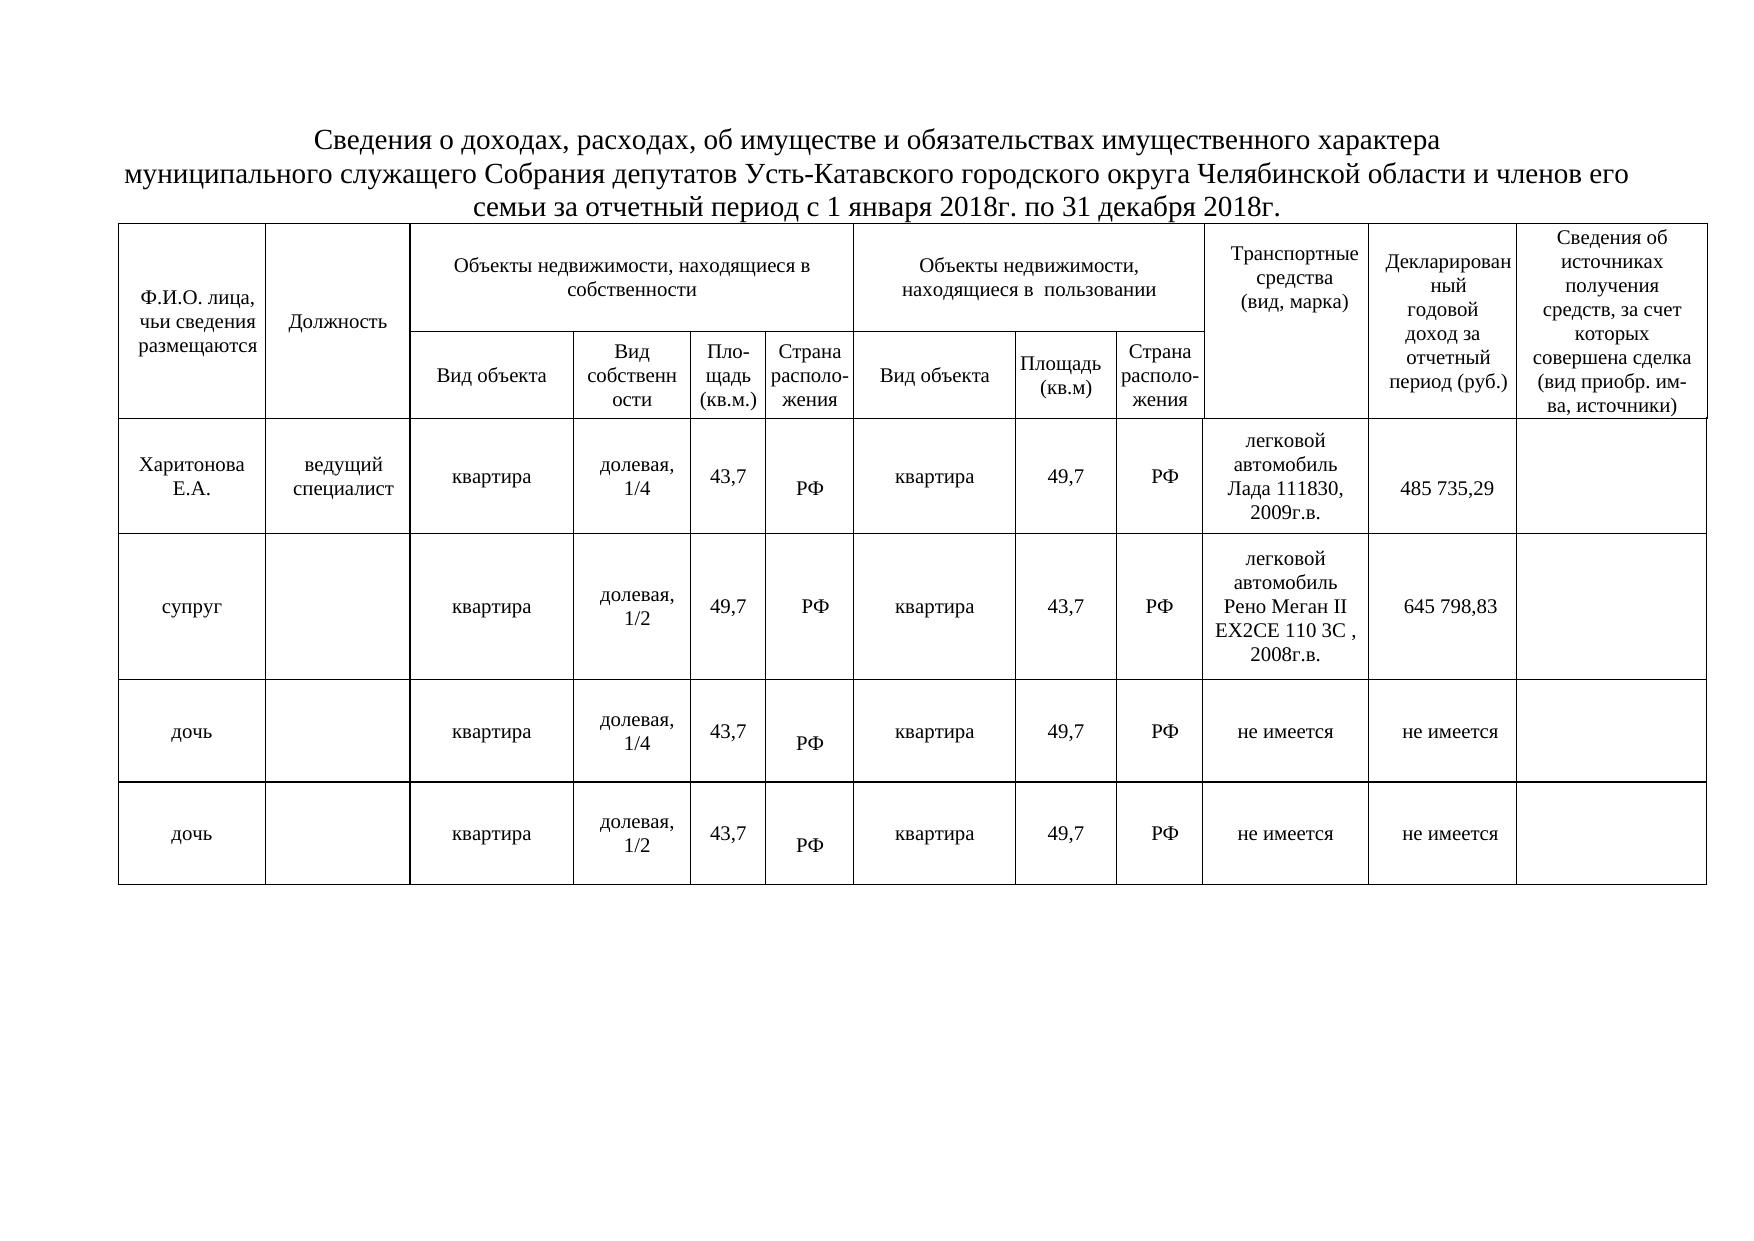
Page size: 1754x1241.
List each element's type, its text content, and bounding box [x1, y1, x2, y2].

table_cell Харитонова Е.А. [119, 419, 265, 532]
table_header Ф.И.О. лица, чьи сведения размещаются [119, 224, 265, 418]
table_cell Вид объекта [854, 332, 1015, 418]
table_cell квартира [854, 680, 1015, 781]
table_header Объекты недвижимости, находящиеся в пользовании [854, 224, 1204, 331]
table_cell Страна располо-жения [1117, 332, 1204, 418]
table_cell квартира [854, 419, 1015, 532]
table_cell РФ [766, 419, 853, 532]
table_cell 49,7 [691, 534, 765, 679]
table_cell квартира [411, 534, 573, 679]
table_header Объекты недвижимости, находящиеся в собственности [411, 224, 853, 331]
table_cell не имеется [1369, 783, 1516, 884]
table_cell дочь [119, 680, 265, 781]
table_cell легковой автомобиль Рено Меган II EX2CE 110 3C , 2008г.в. [1203, 534, 1368, 679]
table_cell не имеется [1203, 783, 1368, 884]
table_cell 485 735,29 [1369, 419, 1516, 532]
table_cell квартира [411, 783, 573, 884]
table_cell 43,7 [691, 419, 765, 532]
table_cell супруг [119, 534, 265, 679]
table_header Декларированный годовой доход за отчетный период (руб.) [1369, 224, 1516, 418]
table_header Должность [266, 224, 409, 418]
table_cell долевая, 1/2 [574, 534, 690, 679]
table_cell квартира [854, 534, 1015, 679]
table_cell [266, 534, 409, 679]
table_cell дочь [119, 783, 265, 884]
table_cell не имеется [1203, 680, 1368, 781]
table_cell 49,7 [1016, 680, 1116, 781]
table_cell 49,7 [1016, 783, 1116, 884]
table_cell [266, 680, 409, 781]
table_cell долевая, 1/4 [574, 680, 690, 781]
table_cell РФ [1117, 534, 1202, 679]
table_cell 43,7 [691, 680, 765, 781]
table_cell Площадь (кв.м) [1016, 332, 1116, 418]
table_cell долевая, 1/4 [574, 419, 690, 532]
table_cell Страна располо-жения [766, 332, 853, 418]
table_cell РФ [766, 783, 853, 884]
table_cell квартира [411, 680, 573, 781]
table_cell РФ [1117, 680, 1202, 781]
table_header Транспортные средства (вид, марка) [1205, 224, 1368, 331]
table_cell [1517, 534, 1706, 679]
table_cell [1517, 783, 1706, 884]
text муниципального служащего Собрания депутатов Усть-Катавского городского округа Челябинской области и членов его [118, 156, 1636, 189]
table_cell РФ [766, 534, 853, 679]
table_cell квартира [854, 783, 1015, 884]
table_cell [1517, 680, 1706, 781]
table_cell [266, 783, 409, 884]
table_cell 49,7 [1016, 419, 1116, 532]
table_cell [1517, 419, 1706, 532]
table_cell [1205, 331, 1368, 418]
table_cell 645 798,83 [1369, 534, 1516, 679]
table_cell Вид объекта [411, 332, 573, 418]
table_cell РФ [1117, 419, 1202, 532]
table_cell РФ [766, 680, 853, 781]
table_cell РФ [1117, 783, 1202, 884]
text семьи за отчетный период с 1 января 2018г. по 31 декабря 2018г. [118, 189, 1636, 223]
table_cell 43,7 [691, 783, 765, 884]
text Сведения о доходах, расходах, об имуществе и обязательствах имущественного характера [118, 122, 1636, 156]
table_cell 43,7 [1016, 534, 1116, 679]
table_header Сведения об источниках получения средств, за счет которых совершена сделка (вид приобр. им-ва, источники) [1517, 224, 1707, 418]
table_cell легковой автомобиль Лада 111830, 2009г.в. [1203, 419, 1368, 532]
table_cell не имеется [1369, 680, 1516, 781]
table_cell долевая, 1/2 [574, 783, 690, 884]
table_cell квартира [411, 419, 573, 532]
table_cell Пло- щадь (кв.м.) [691, 332, 765, 418]
table_cell Вид собственности [574, 332, 690, 418]
table_cell ведущий специалист [266, 419, 409, 532]
